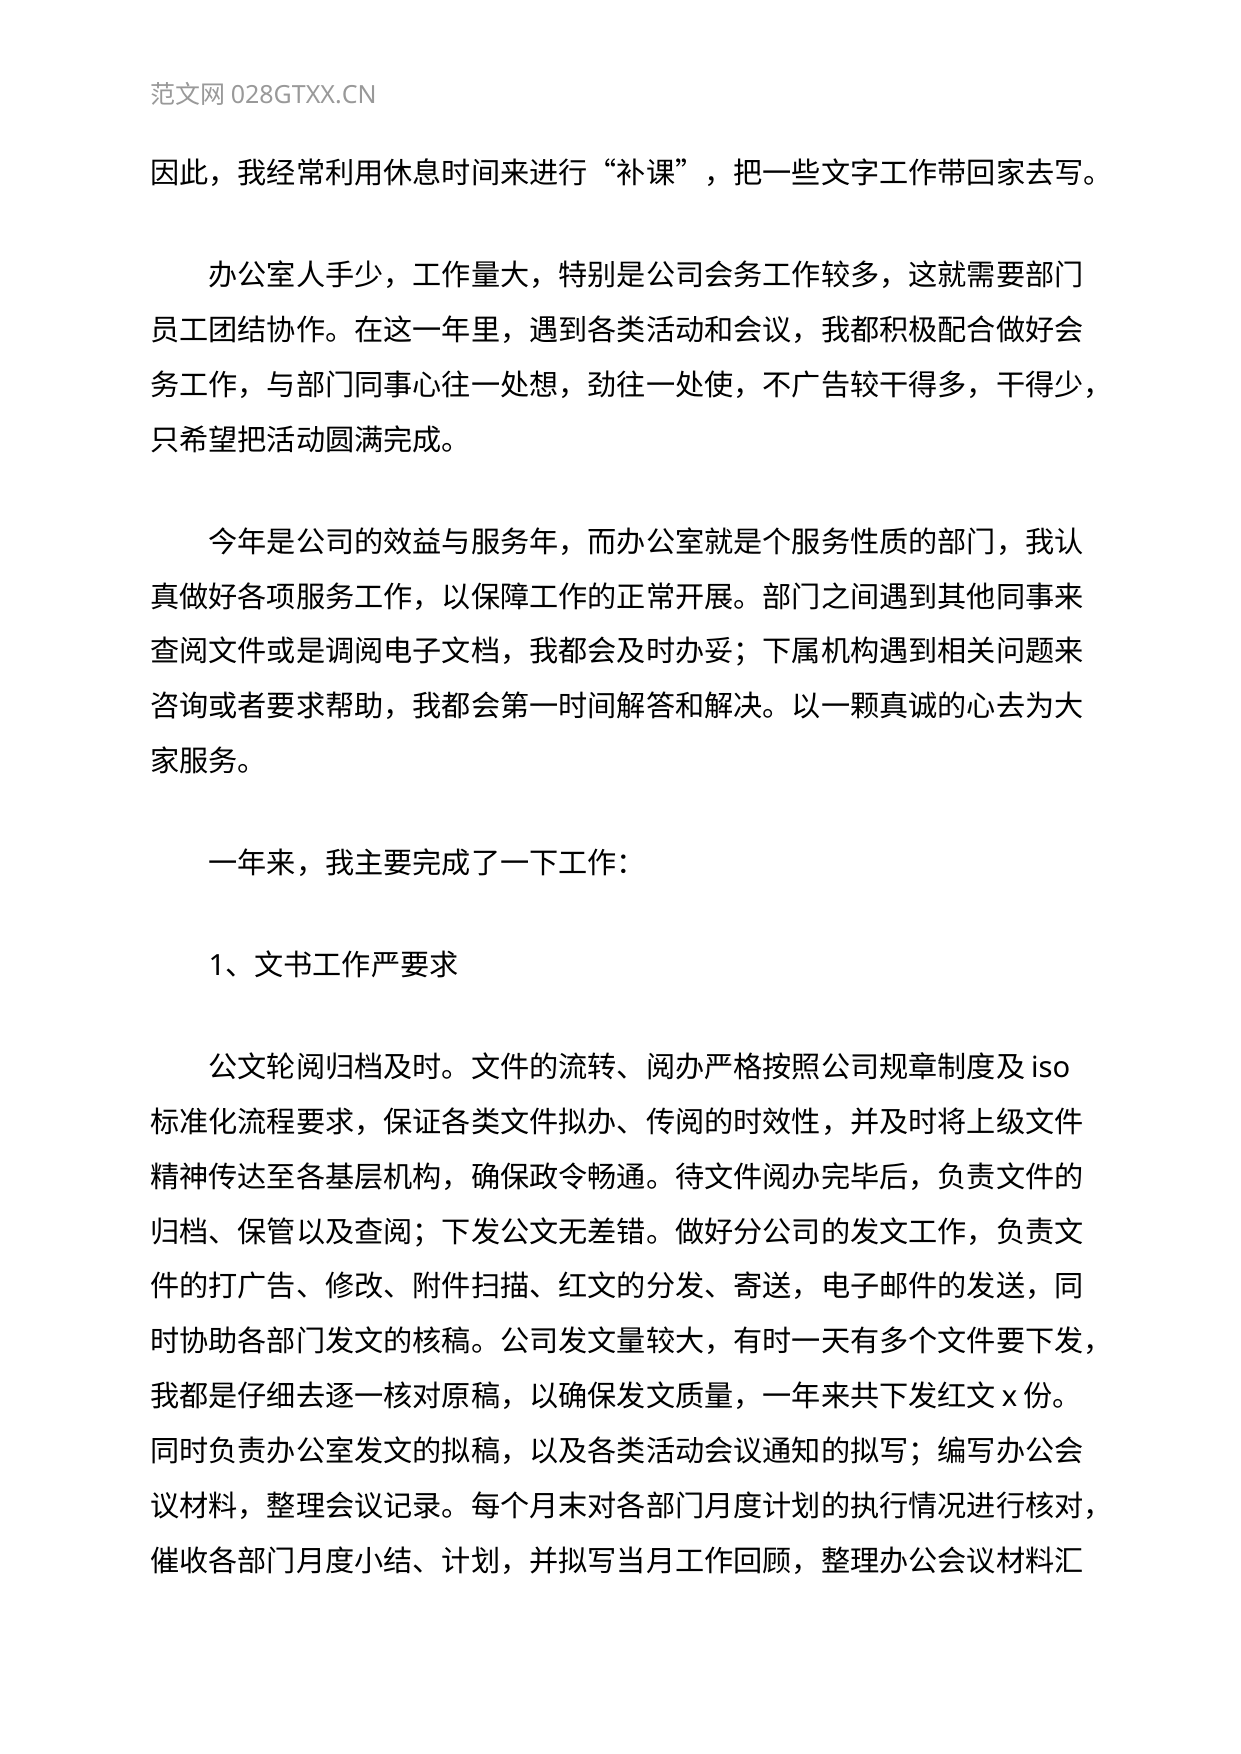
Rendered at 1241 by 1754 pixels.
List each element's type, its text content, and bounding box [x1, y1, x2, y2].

text 1、文书工作严要求 [150, 941, 1090, 984]
text 办公室人手少，工作量大，特别是公司会务工作较多，这就需要部门员工团结协作。在这一年里，遇到各类活动和会议，我都积极配合做好会务工作，与部门同事心往一处想，劲往一处使，不广告较干得多，干得少，只希望把活动圆满完成。 [150, 252, 1090, 459]
text 今年是公司的效益与服务年，而办公室就是个服务性质的部门，我认真做好各项服务工作，以保障工作的正常开展。部门之间遇到其他同事来查阅文件或是调阅电子文档，我都会及时办妥；下属机构遇到相关问题来咨询或者要求帮助，我都会第一时间解答和解决。以一颗真诚的心去为大家服务。 [150, 518, 1090, 780]
text 一年来，我主要完成了一下工作： [150, 839, 1090, 882]
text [150, 1043, 1090, 1580]
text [150, 150, 1090, 192]
